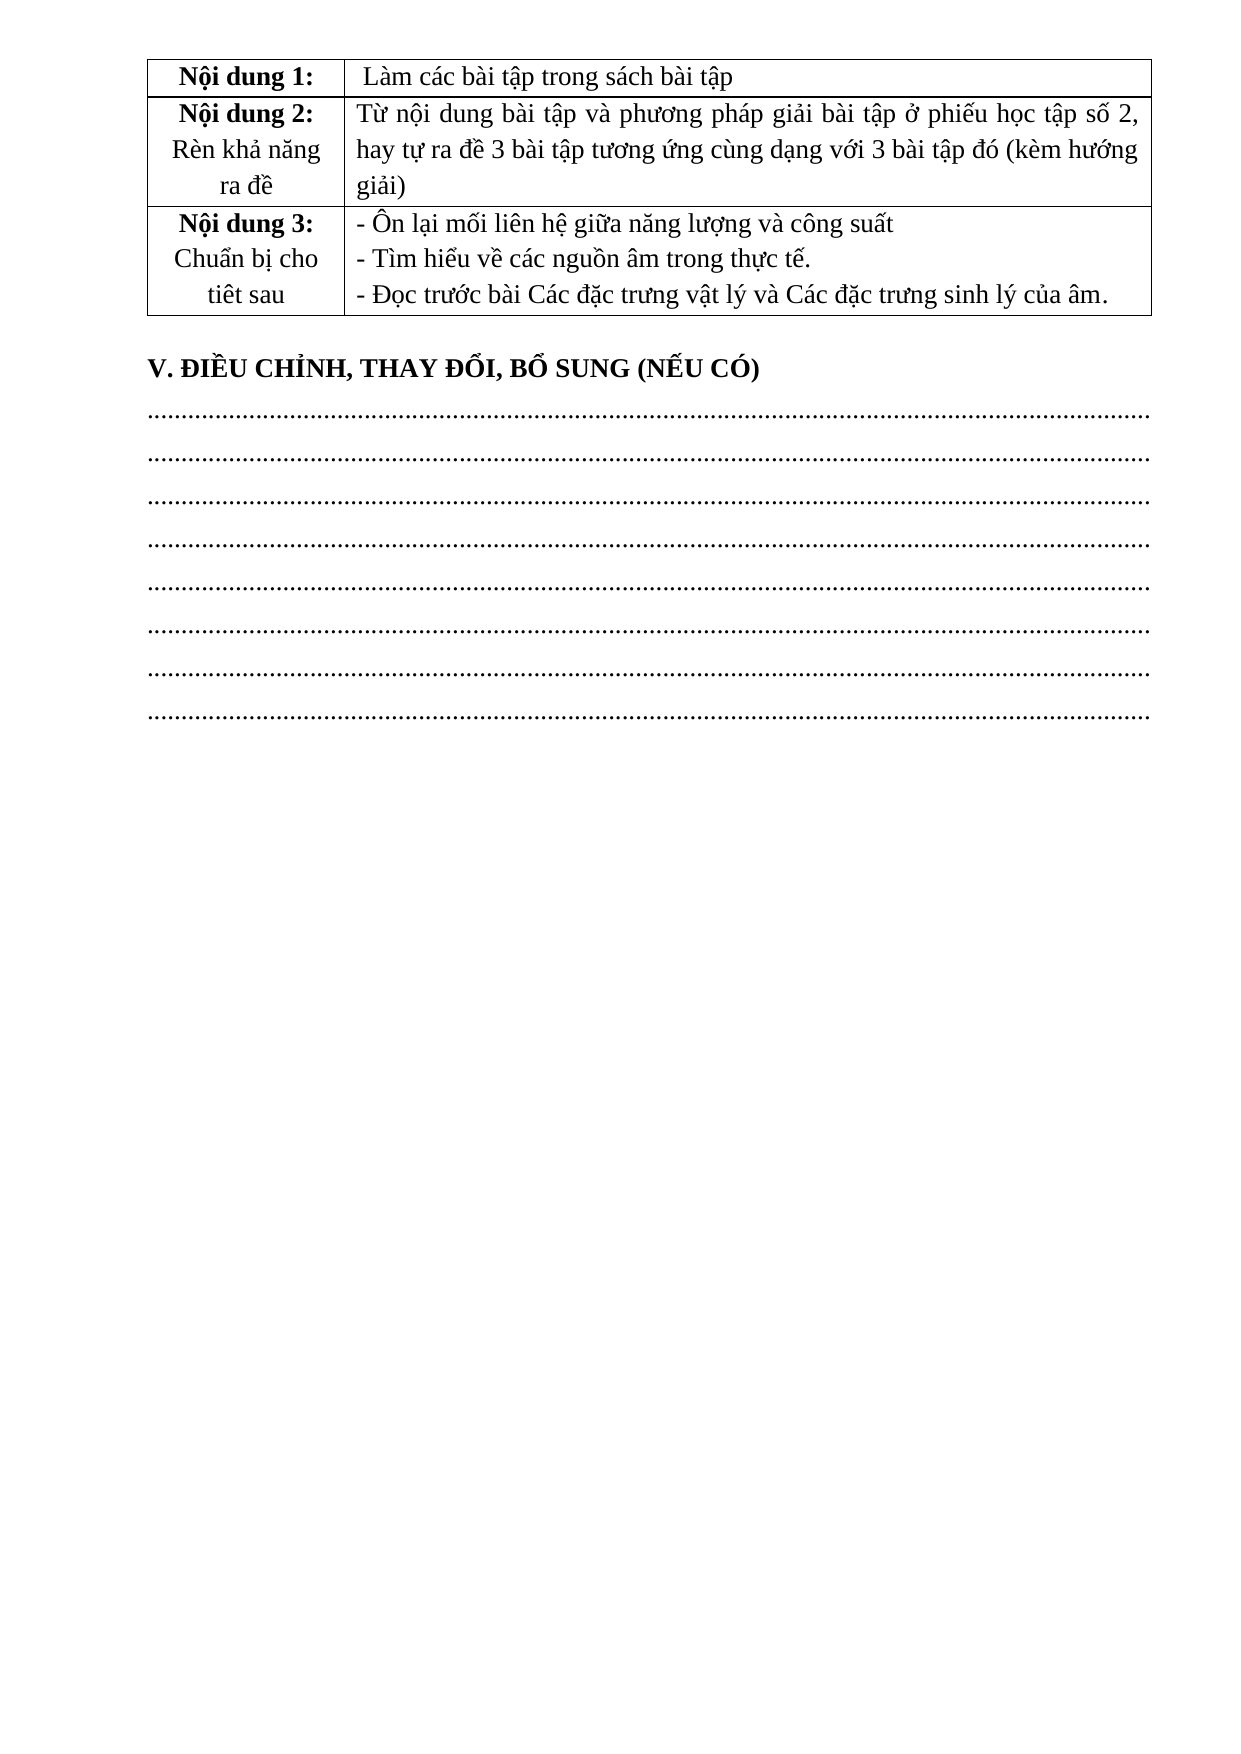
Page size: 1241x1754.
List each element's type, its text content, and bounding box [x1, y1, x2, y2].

table_header Làm các bài tập trong sách bài tập [345, 60, 1151, 96]
text V. ĐIỀU CHỈNH, THAY ĐỔI, BỔ SUNG (NẾU CÓ) [147, 352, 1153, 383]
table_cell - Ôn lại mối liên hệ giữa năng lượng và công suất - Tìm hiểu về các nguồn âm trong thực tế. - Đọc trước bài Các đặc trưng vật lý và Các đặc trưng sinh lý của âm. [345, 207, 1151, 315]
table_cell Từ nội dung bài tập và phương pháp giải bài tập ở phiếu học tập số 2, hay tự ra đề 3 bài tập tương ứng cùng dạng với 3 bài tập đó (kèm hướng giải) [345, 98, 1151, 206]
table_cell Nội dung 3: Chuẩn bị cho tiêt sau [148, 207, 344, 315]
table_cell Nội dung 2: Rèn khả năng ra đề [148, 98, 344, 206]
table_header Nội dung 1: [148, 60, 344, 96]
